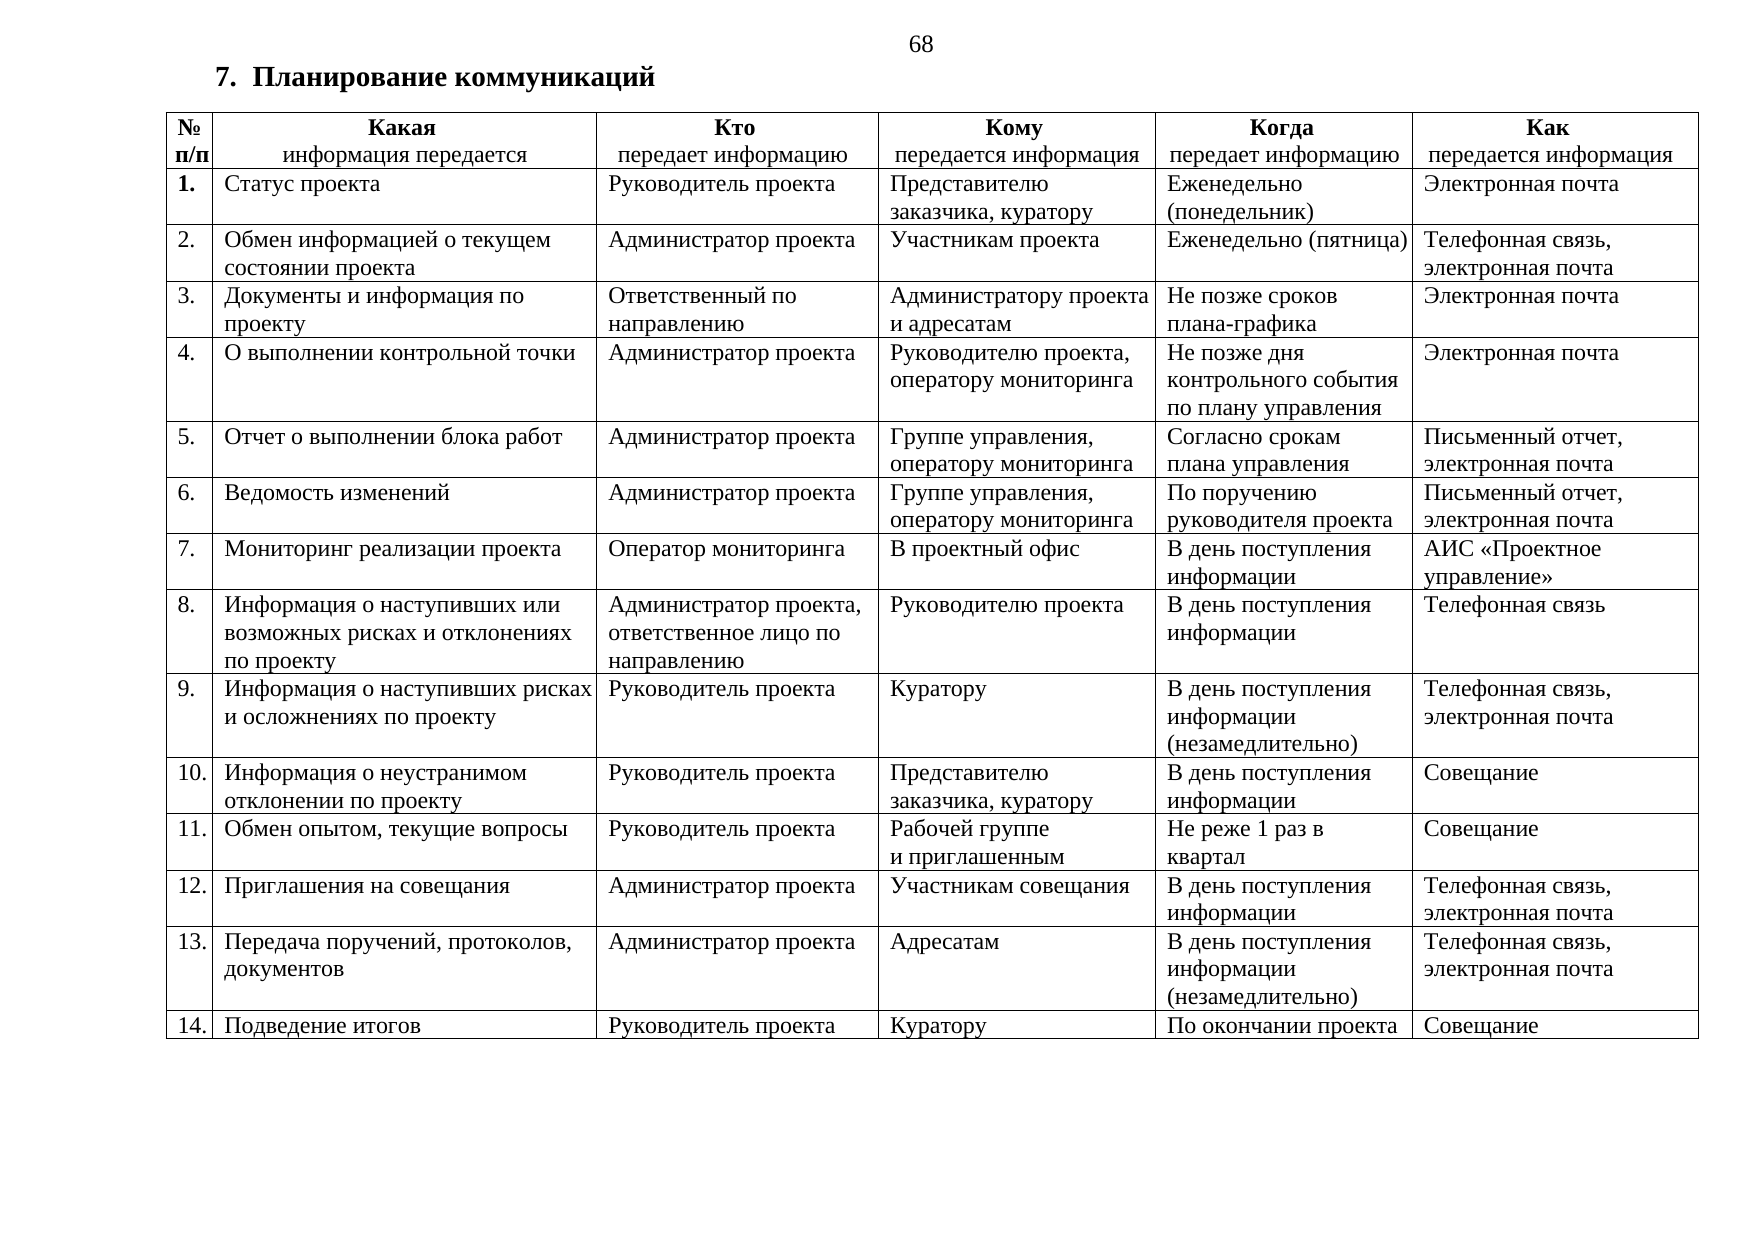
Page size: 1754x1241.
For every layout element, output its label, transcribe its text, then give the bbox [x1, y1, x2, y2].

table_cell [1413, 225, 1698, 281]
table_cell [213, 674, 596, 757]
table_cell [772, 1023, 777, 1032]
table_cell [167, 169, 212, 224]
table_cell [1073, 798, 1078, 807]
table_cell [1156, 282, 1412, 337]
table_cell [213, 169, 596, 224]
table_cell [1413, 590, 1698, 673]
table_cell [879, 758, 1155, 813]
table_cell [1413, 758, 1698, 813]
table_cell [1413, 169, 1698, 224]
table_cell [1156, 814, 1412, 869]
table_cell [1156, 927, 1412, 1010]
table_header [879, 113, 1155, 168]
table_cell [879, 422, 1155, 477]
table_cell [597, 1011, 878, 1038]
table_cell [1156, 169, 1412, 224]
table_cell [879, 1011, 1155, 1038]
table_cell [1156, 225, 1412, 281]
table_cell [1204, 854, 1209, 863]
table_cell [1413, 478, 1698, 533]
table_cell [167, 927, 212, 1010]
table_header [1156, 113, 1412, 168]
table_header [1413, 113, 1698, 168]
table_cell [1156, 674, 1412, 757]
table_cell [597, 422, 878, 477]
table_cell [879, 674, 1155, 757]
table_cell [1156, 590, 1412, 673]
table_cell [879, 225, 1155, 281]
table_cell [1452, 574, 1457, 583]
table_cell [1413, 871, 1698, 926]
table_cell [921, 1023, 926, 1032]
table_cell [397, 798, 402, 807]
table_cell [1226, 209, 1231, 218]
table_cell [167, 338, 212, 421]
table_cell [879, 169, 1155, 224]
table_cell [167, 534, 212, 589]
list Планирование коммуникаций [215, 59, 1665, 93]
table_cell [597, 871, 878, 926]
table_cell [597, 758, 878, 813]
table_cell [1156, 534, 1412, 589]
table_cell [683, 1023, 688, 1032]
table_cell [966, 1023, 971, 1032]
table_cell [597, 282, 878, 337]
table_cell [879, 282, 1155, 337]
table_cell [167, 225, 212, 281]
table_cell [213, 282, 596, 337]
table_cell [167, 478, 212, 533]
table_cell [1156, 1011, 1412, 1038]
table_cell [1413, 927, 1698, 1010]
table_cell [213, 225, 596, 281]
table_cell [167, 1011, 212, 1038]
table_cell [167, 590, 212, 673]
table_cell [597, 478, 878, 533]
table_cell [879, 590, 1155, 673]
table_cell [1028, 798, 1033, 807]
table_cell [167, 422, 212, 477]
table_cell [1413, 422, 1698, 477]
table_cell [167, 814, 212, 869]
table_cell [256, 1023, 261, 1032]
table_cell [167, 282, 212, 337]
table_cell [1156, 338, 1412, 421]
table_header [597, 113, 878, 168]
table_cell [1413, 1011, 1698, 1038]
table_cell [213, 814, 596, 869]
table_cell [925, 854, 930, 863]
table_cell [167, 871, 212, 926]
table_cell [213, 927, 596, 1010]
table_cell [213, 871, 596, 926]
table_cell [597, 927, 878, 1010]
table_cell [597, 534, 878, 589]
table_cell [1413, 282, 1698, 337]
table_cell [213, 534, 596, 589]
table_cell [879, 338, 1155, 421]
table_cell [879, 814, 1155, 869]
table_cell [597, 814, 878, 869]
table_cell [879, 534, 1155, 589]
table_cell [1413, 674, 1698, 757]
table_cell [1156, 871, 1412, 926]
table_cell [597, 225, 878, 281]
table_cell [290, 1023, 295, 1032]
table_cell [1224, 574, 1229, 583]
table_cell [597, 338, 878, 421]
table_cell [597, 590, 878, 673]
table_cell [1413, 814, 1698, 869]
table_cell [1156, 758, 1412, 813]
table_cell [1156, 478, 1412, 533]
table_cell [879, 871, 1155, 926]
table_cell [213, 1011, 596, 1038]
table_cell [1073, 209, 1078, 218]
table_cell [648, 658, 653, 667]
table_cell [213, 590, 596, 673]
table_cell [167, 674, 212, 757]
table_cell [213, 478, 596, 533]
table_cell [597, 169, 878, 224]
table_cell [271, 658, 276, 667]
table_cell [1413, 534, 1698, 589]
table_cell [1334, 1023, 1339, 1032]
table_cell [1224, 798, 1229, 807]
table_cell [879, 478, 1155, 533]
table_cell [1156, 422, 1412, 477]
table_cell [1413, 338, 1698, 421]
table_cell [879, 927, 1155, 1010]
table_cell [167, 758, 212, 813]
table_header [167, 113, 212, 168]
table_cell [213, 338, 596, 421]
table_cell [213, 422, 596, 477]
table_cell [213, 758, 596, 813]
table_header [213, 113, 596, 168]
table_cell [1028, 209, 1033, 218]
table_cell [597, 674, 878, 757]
